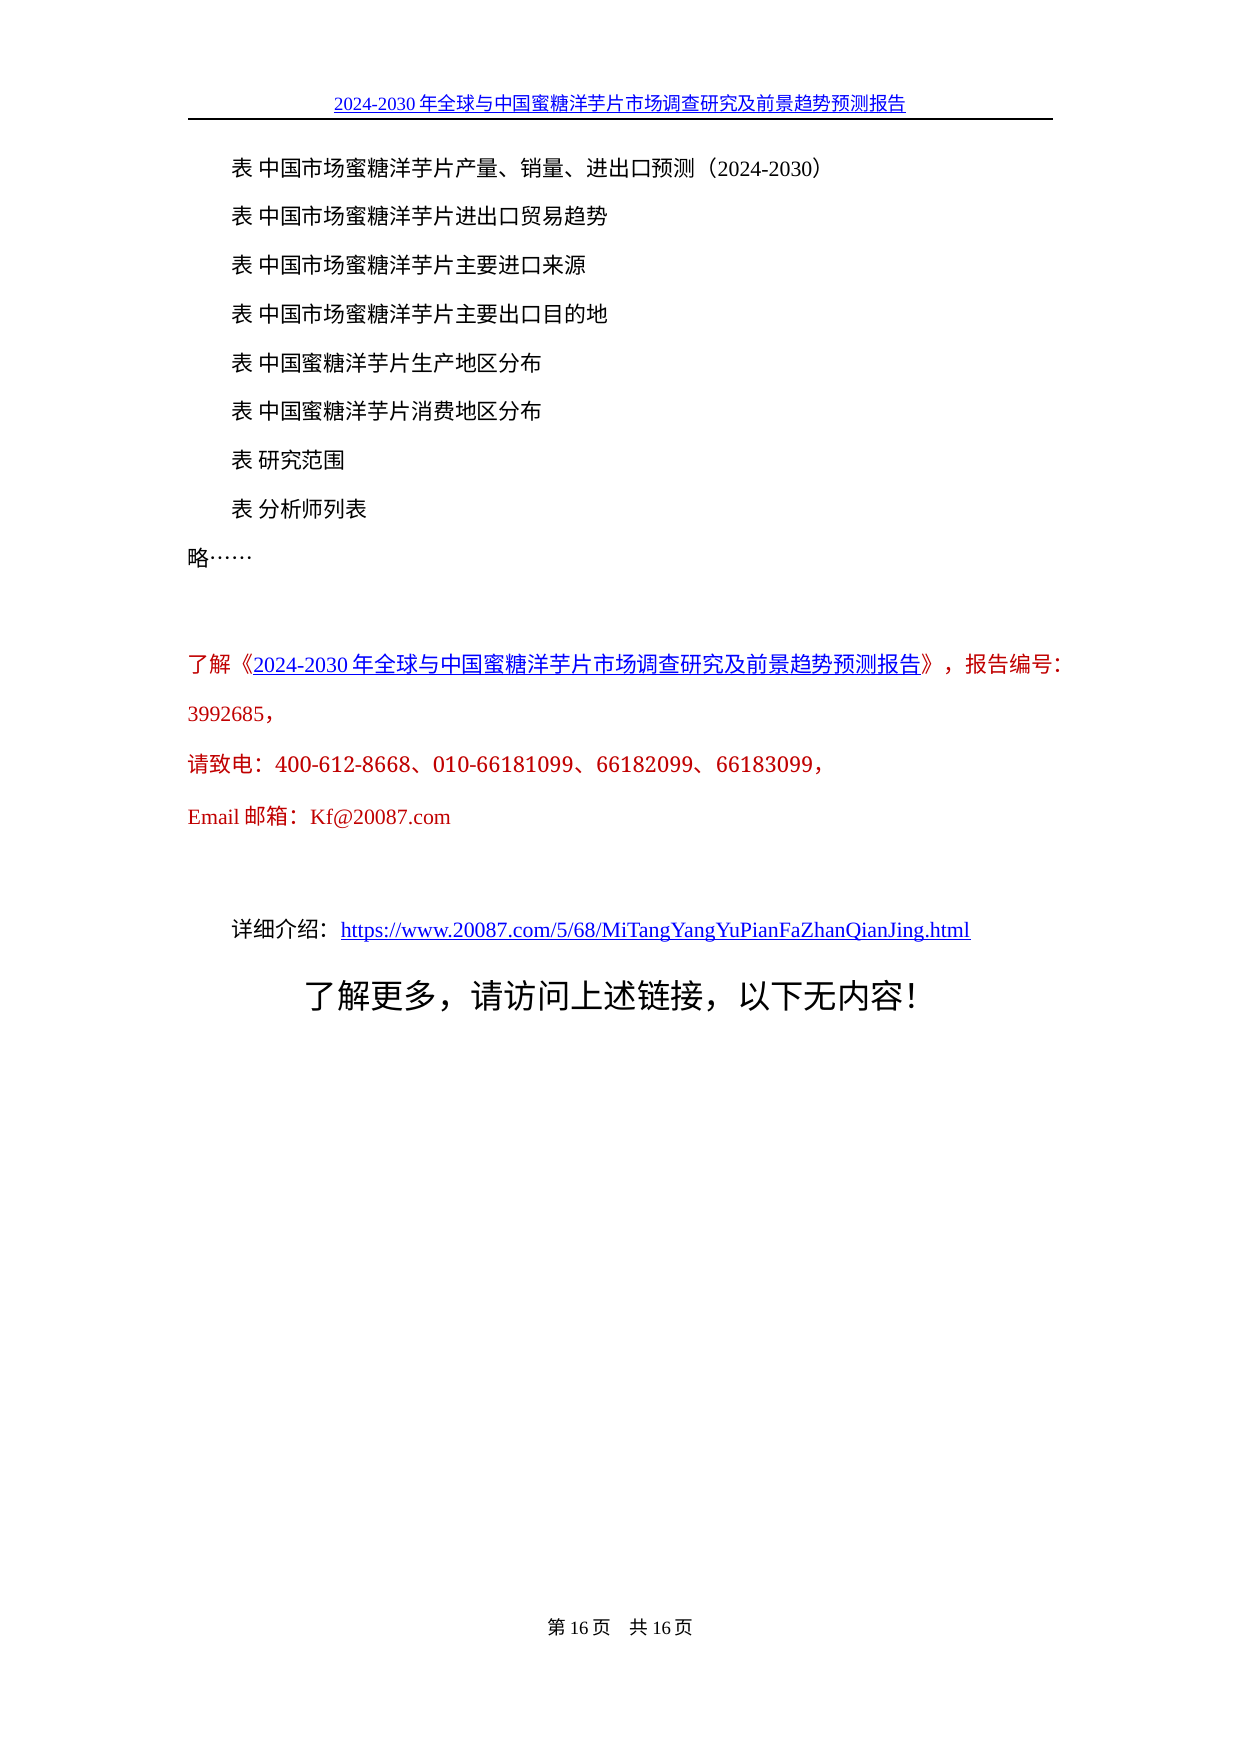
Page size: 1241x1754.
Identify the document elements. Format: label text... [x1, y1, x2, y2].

text 请致电：400-612-8668、010-66181099、66182099、66183099， [187, 747, 1053, 779]
title 了解更多，请访问上述链接，以下无内容！ [187, 961, 1053, 1026]
text 了解《2024-2030年全球与中国蜜糖洋芋片市场调查研究及前景趋势预测报告》，报告编号：3992685， [187, 647, 1053, 728]
text 详细介绍：https://www.20087.com/5/68/MiTangYangYuPianFaZhanQianJing.html [187, 911, 1053, 944]
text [187, 150, 1053, 573]
text Email邮箱：Kf@20087.com [187, 798, 1053, 831]
